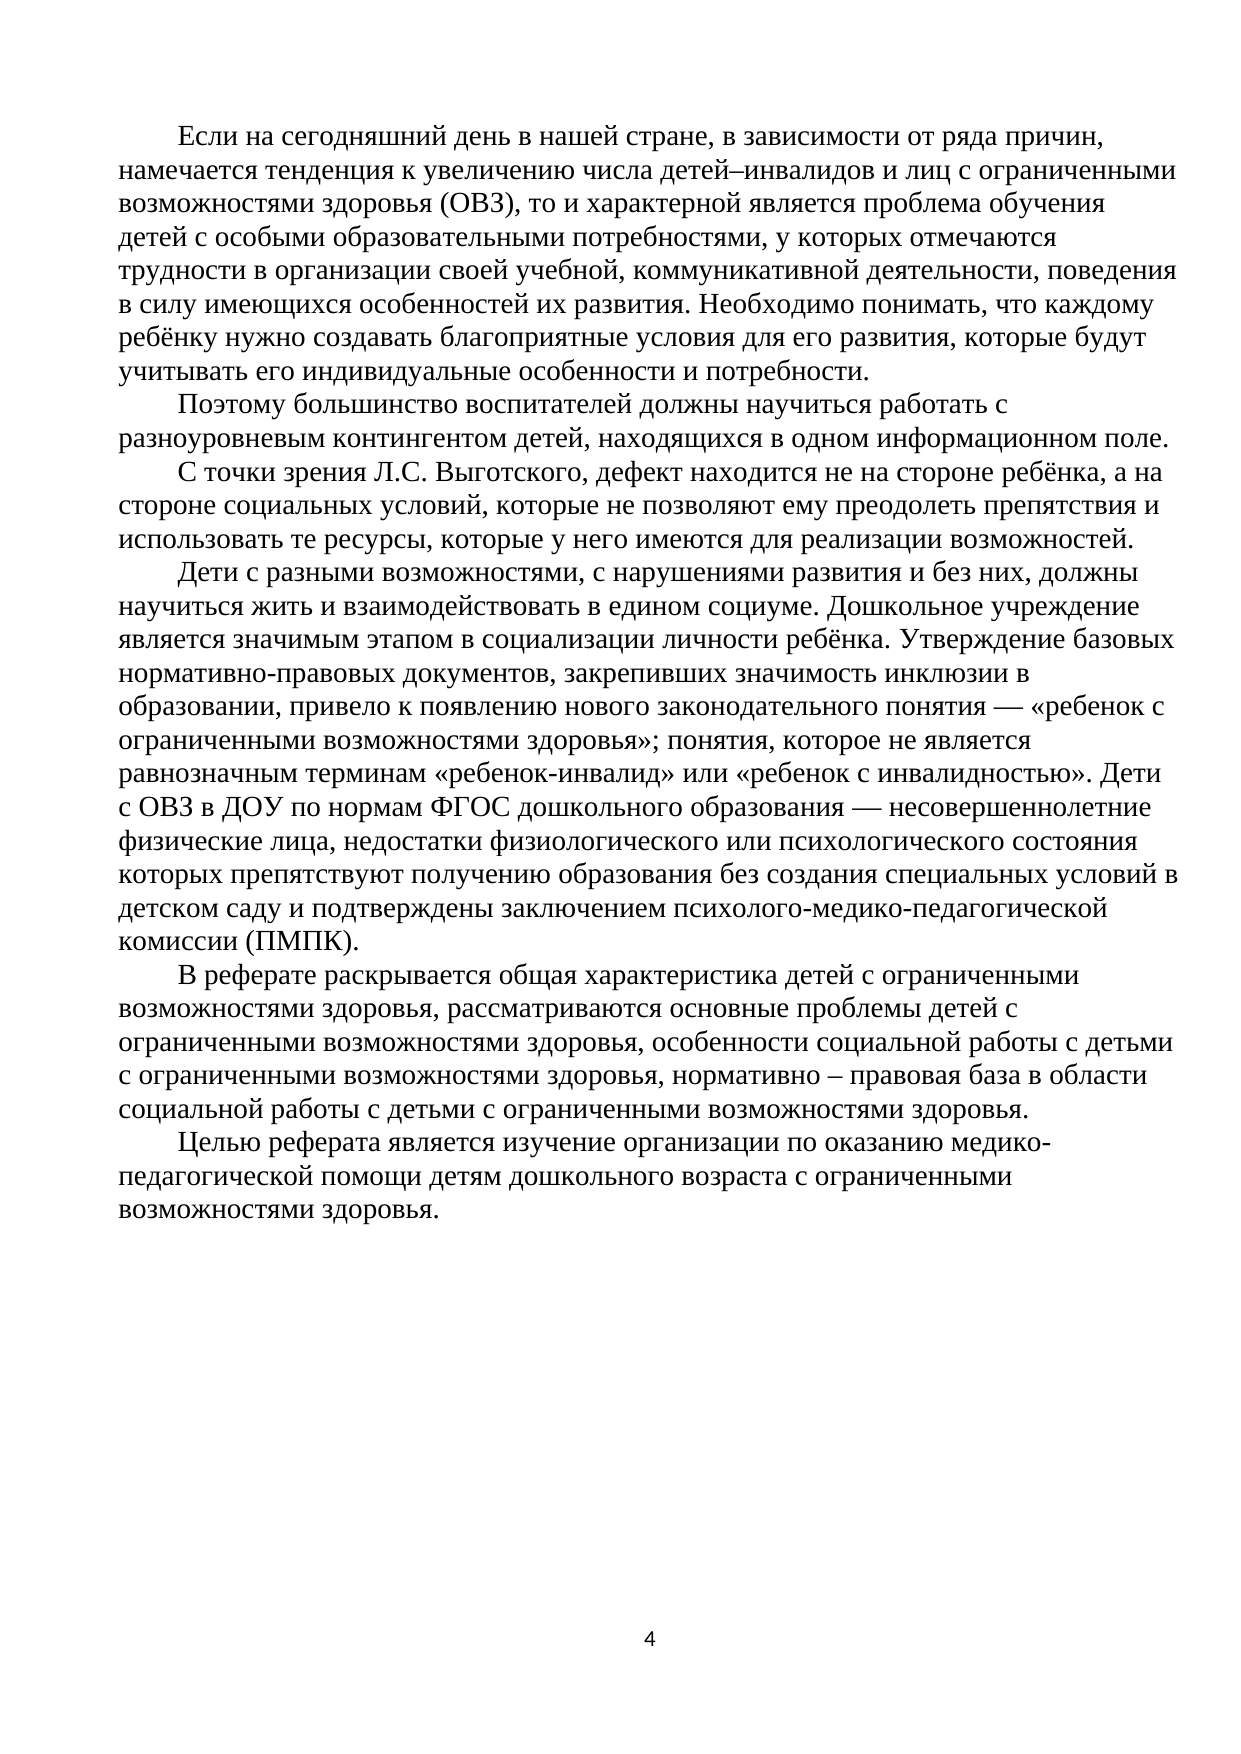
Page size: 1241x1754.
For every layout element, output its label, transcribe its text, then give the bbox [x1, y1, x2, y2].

text С точки зрения Л.С. Выготского, дефект находится не на стороне ребёнка, а на стороне социальных условий, которые не позволяют ему преодолеть препятствия и использовать те ресурсы, которые у него имеются для реализации возможностей. [118, 454, 1181, 554]
text Целью реферата является изучение организации по оказанию медико-педагогической помощи детям дошкольного возраста с ограниченными возможностями здоровья. [118, 1124, 1181, 1225]
text Поэтому большинство воспитателей должны научиться работать с разноуровневым контингентом детей, находящихся в одном информационном поле. [118, 387, 1181, 454]
text Если на сегодняшний день в нашей стране, в зависимости от ряда причин, намечается тенденция к увеличению числа детей–инвалидов и лиц с ограниченными возможностями здоровья (ОВЗ), то и характерной является проблема обучения детей с особыми образовательными потребностями, у которых отмечаются трудности в организации своей учебной, коммуникативной деятельности, поведения в силу имеющихся особенностей их развития. Необходимо понимать, что каждому ребёнку нужно создавать благоприятные условия для его развития, которые будут учитывать его индивидуальные особенности и потребности. [118, 118, 1181, 387]
text В реферате раскрывается общая характеристика детей с ограниченными возможностями здоровья, рассматриваются основные проблемы детей с ограниченными возможностями здоровья, особенности социальной работы с детьми с ограниченными возможностями здоровья, нормативно – правовая база в области социальной работы с детьми с ограниченными возможностями здоровья. [118, 957, 1181, 1124]
text Дети с разными возможностями, с нарушениями развития и без них, должны научиться жить и взаимодействовать в едином социуме. Дошкольное учреждение является значимым этапом в социализации личности ребёнка. Утверждение базовых нормативно-правовых документов, закрепивших значимость инклюзии в образовании, привело к появлению нового законодательного понятия — «ребенок с ограниченными возможностями здоровья»; понятия, которое не является равнозначным терминам «ребенок-инвалид» или «ребенок с инвалидностью». Дети с ОВЗ в ДОУ по нормам ФГОС дошкольного образования — несовершеннолетние физические лица, недостатки физиологического или психологического состояния которых препятствуют получению образования без создания специальных условий в детском саду и подтверждены заключением психолого-медико-педагогической комиссии (ПМПК). [118, 554, 1181, 957]
